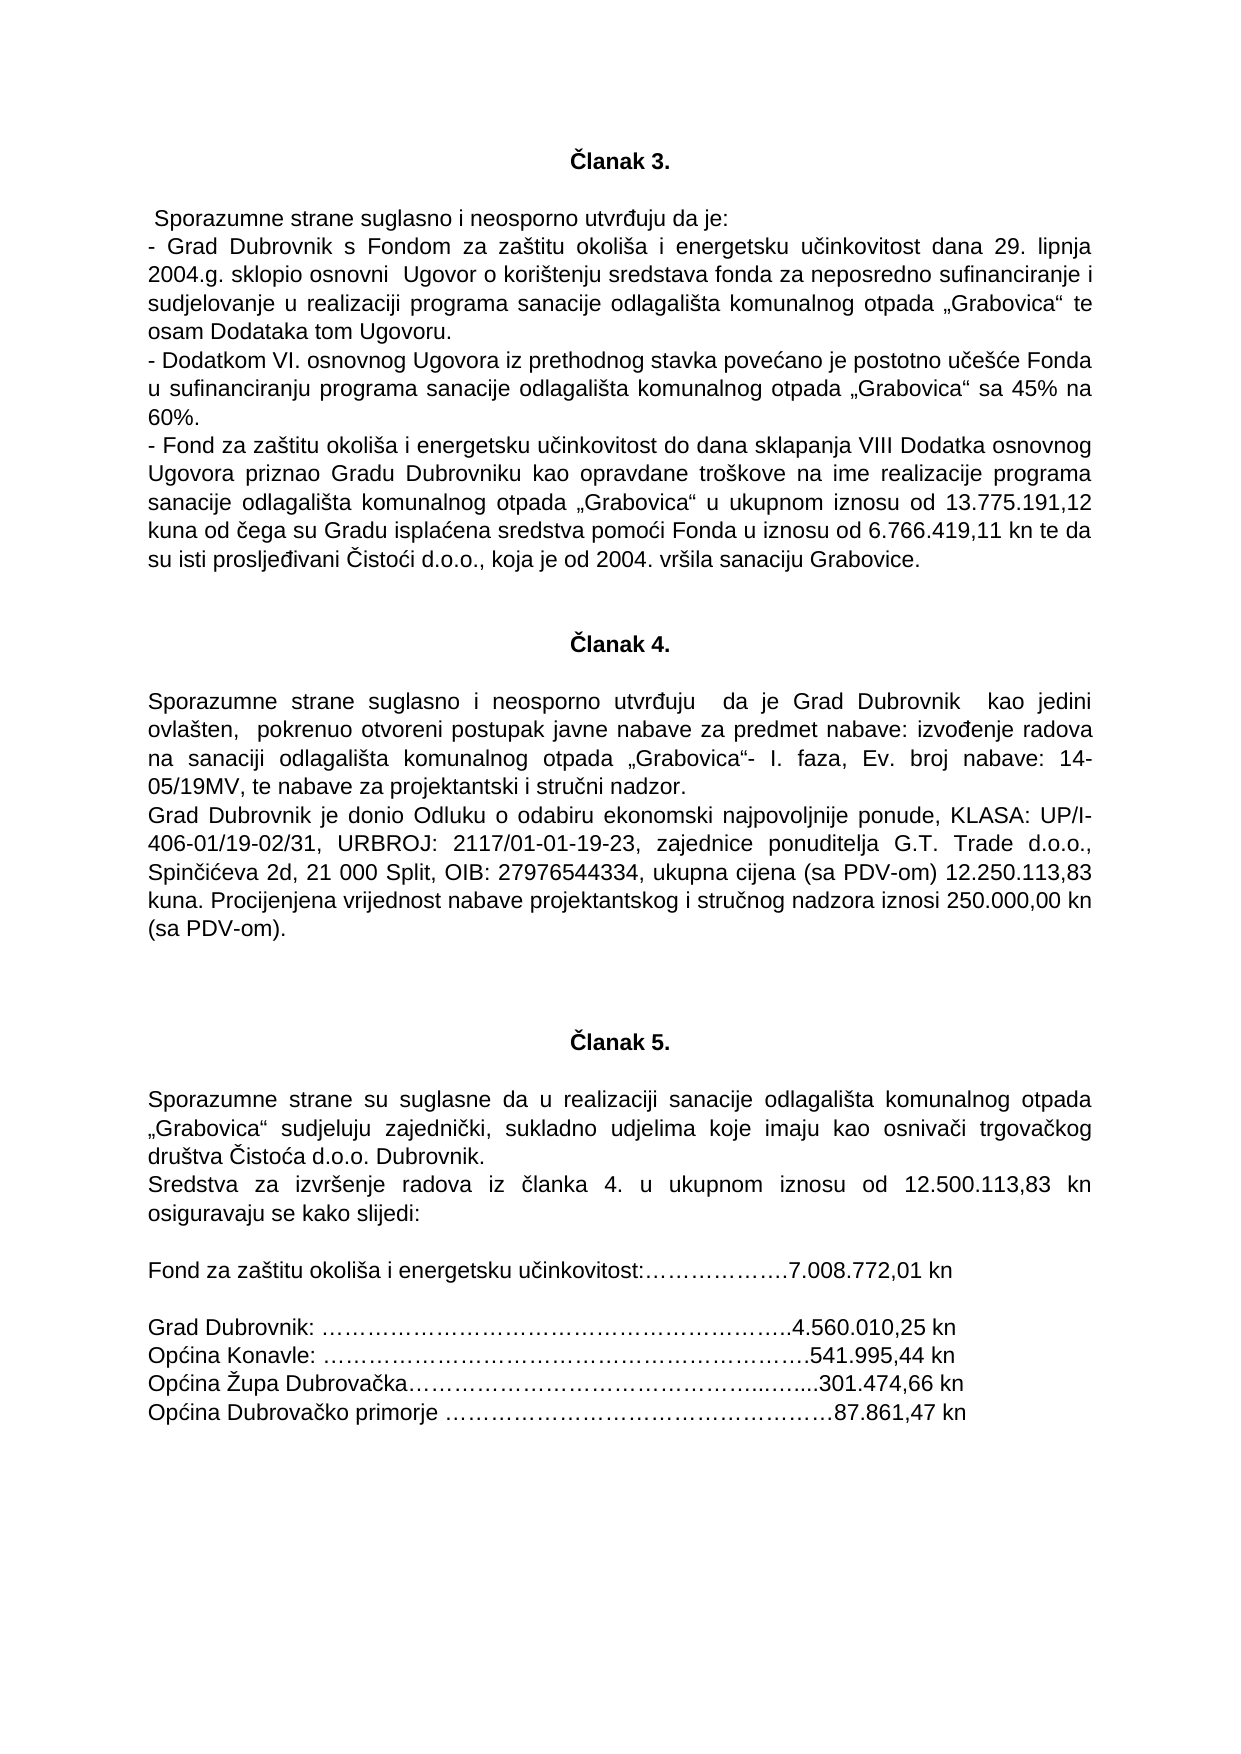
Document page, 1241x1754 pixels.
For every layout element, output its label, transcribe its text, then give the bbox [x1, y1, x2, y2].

text Grad Dubrovnik: ……………………………………………………..4.560.010,25 kn [148, 1313, 1093, 1340]
text - Dodatkom VI. osnovnog Ugovora iz prethodnog stavka povećano je postotno učešće Fonda u sufinanciranju programa sanacije odlagališta komunalnog otpada „Grabovica“ sa 45% na 60%. [148, 347, 1093, 430]
text Sporazumne strane su suglasne da u realizaciji sanacije odlagališta komunalnog otpada „Grabovica“ sudjeluju zajednički, sukladno udjelima koje imaju kao osnivači trgovačkog društva Čistoća d.o.o. Dubrovnik. [148, 1086, 1093, 1169]
text - Fond za zaštitu okoliša i energetsku učinkovitost do dana sklapanja VIII Dodatka osnovnog Ugovora priznao Gradu Dubrovniku kao opravdane troškove na ime realizacije programa sanacije odlagališta komunalnog otpada „Grabovica“ u ukupnom iznosu od 13.775.191,12 kuna od čega su Gradu isplaćena sredstva pomoći Fonda u iznosu od 6.766.419,11 kn te da su isti prosljeđivani Čistoći d.o.o., koja je od 2004. vršila sanaciju Grabovice. [148, 432, 1093, 572]
text Sredstva za izvršenje radova iz članka 4. u ukupnom iznosu od 12.500.113,83 kn osiguravaju se kako slijedi: [148, 1171, 1093, 1226]
text Općina Dubrovačko primorje ……………………………………………87.861,47 kn [148, 1399, 1093, 1425]
text Fond za zaštitu okoliša i energetsku učinkovitost:……………….7.008.772,01 kn [148, 1257, 1093, 1283]
text Općina Župa Dubrovačka………………………………………...…....301.474,66 kn [148, 1370, 1093, 1397]
text Sporazumne strane suglasno i neosporno utvrđuju da je: [148, 204, 1093, 231]
text Članak 5. [148, 1029, 1093, 1056]
text Članak 4. [148, 631, 1093, 657]
text Općina Konavle: ……………………………………………………….541.995,44 kn [148, 1342, 1093, 1368]
text Članak 3. [148, 148, 1093, 174]
text Sporazumne strane suglasno i neosporno utvrđuju da je Grad Dubrovnik kao jedini ovlašten, pokrenuo otvoreni postupak javne nabave za predmet nabave: izvođenje radova na sanaciji odlagališta komunalnog otpada „Grabovica“- I. faza, Ev. broj nabave: 14-05/19MV, te nabave za projektantski i stručni nadzor. [148, 688, 1093, 799]
text - Grad Dubrovnik s Fondom za zaštitu okoliša i energetsku učinkovitost dana 29. lipnja 2004.g. sklopio osnovni Ugovor o korištenju sredstava fonda za neposredno sufinanciranje i sudjelovanje u realizaciji programa sanacije odlagališta komunalnog otpada „Grabovica“ te osam Dodataka tom Ugovoru. [148, 233, 1093, 344]
text Grad Dubrovnik je donio Odluku o odabiru ekonomski najpovoljnije ponude, KLASA: UP/I-406-01/19-02/31, URBROJ: 2117/01-01-19-23, zajednice ponuditelja G.T. Trade d.o.o., Spinčićeva 2d, 21 000 Split, OIB: 27976544334, ukupna cijena (sa PDV-om) 12.250.113,83 kuna. Procijenjena vrijednost nabave projektantskog i stručnog nadzora iznosi 250.000,00 kn (sa PDV-om). [148, 802, 1093, 942]
